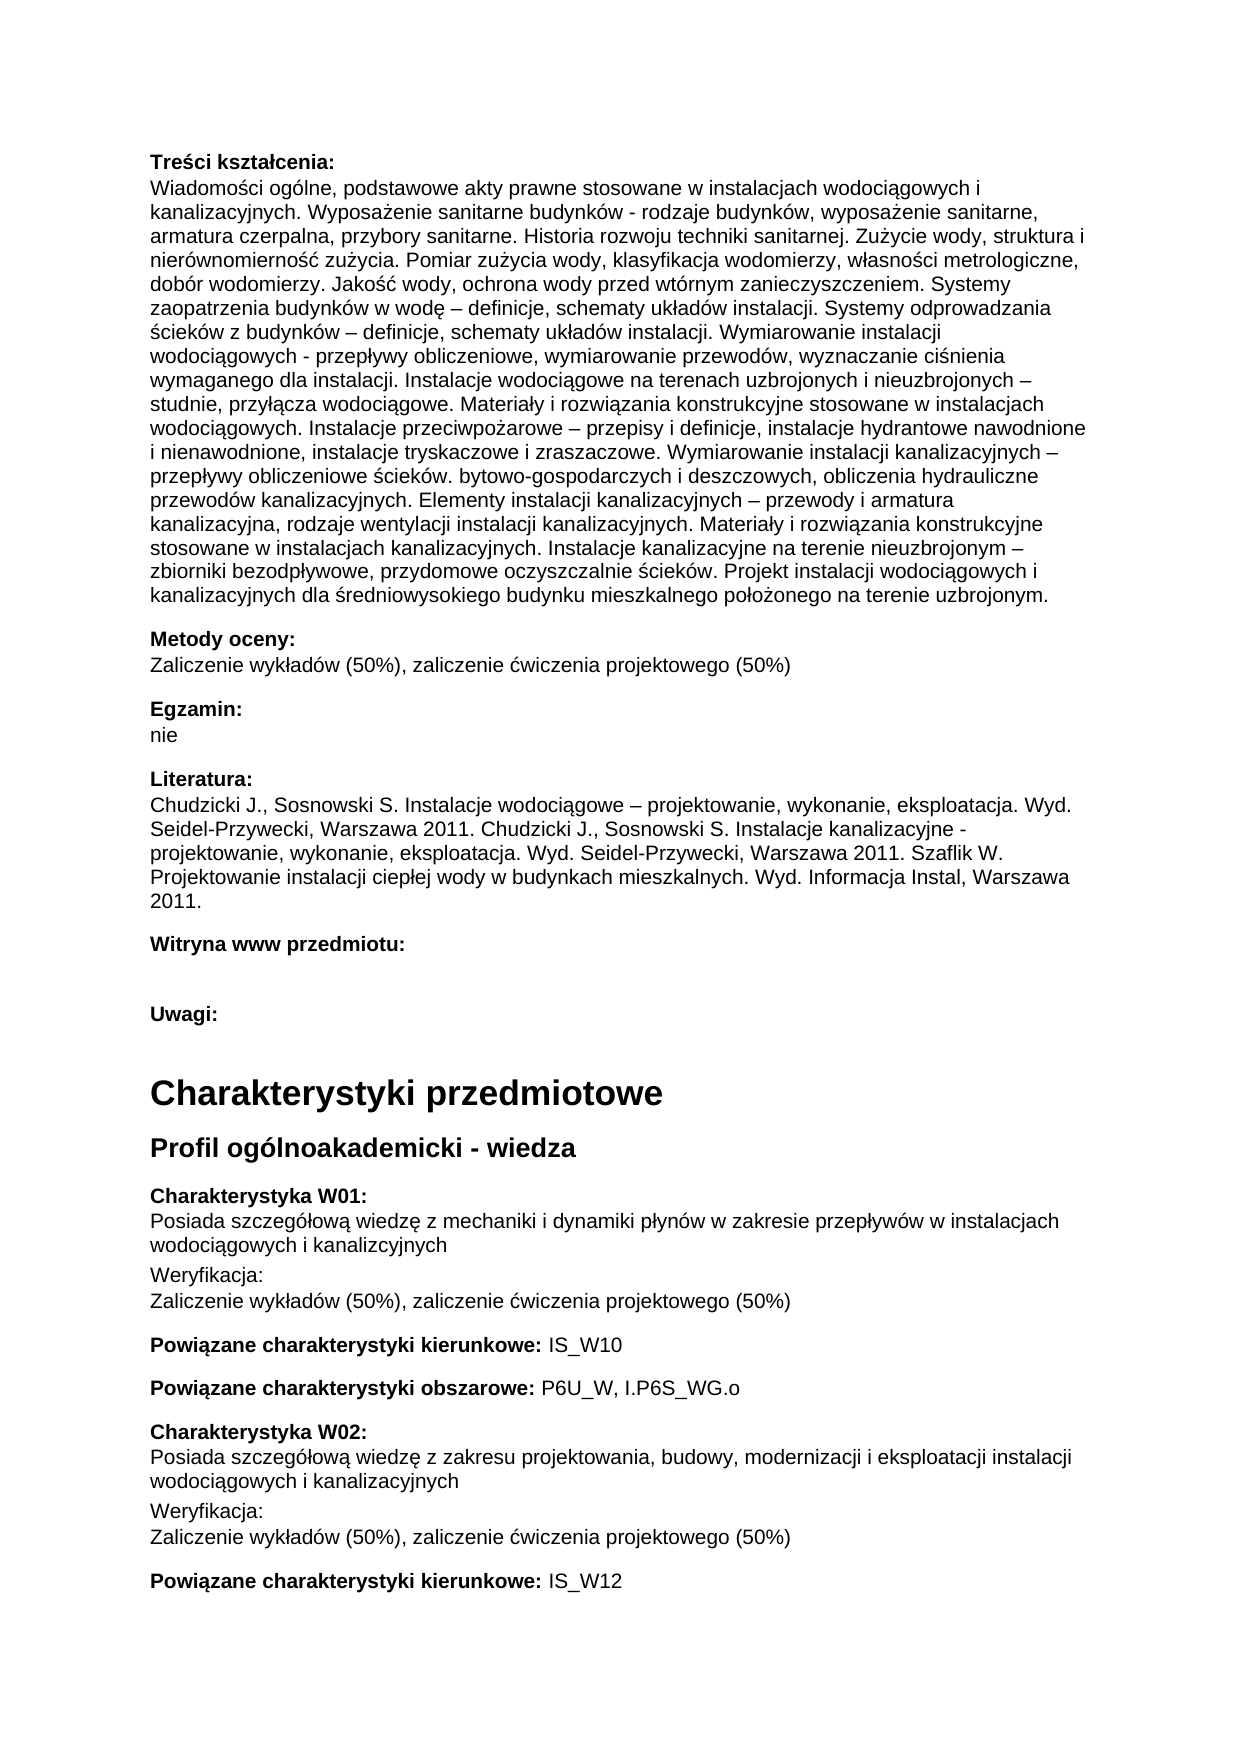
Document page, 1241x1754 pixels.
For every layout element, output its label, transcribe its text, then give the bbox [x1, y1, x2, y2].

text Powiązane charakterystyki kierunkowe: IS_W12 [150, 1569, 1090, 1593]
text Weryfikacja: [150, 1263, 1090, 1287]
text Witryna www przedmiotu: [150, 932, 1090, 956]
subtitle Charakterystyki przedmiotowe [150, 1072, 1090, 1113]
text Weryfikacja: [150, 1499, 1090, 1523]
text Posiada szczegółową wiedzę z mechaniki i dynamiki płynów w zakresie przepływów w instalacjach wodociągowych i kanalizcyjnych [150, 1208, 1090, 1256]
text Egzamin: [150, 697, 1090, 721]
subtitle Profil ogólnoakademicki - wiedza [150, 1132, 1090, 1164]
text Charakterystyka W02: [150, 1420, 1090, 1444]
text Powiązane charakterystyki obszarowe: P6U_W, I.P6S_WG.o [150, 1376, 1090, 1400]
text nie [150, 723, 1090, 747]
text Powiązane charakterystyki kierunkowe: IS_W10 [150, 1332, 1090, 1356]
text Metody oceny: [150, 627, 1090, 651]
text Zaliczenie wykładów (50%), zaliczenie ćwiczenia projektowego (50%) [150, 1525, 1090, 1549]
text Literatura: [150, 767, 1090, 791]
text Charakterystyka W01: [150, 1183, 1090, 1207]
text Posiada szczegółową wiedzę z zakresu projektowania, budowy, modernizacji i eksploatacji instalacji wodociągowych i kanalizacyjnych [150, 1445, 1090, 1493]
text Wiadomości ogólne, podstawowe akty prawne stosowane w instalacjach wodociągowych i kanalizacyjnych. Wyposażenie sanitarne budynków - rodzaje budynków, wyposażenie sanitarne, armatura czerpalna, przybory sanitarne. Historia rozwoju techniki sanitarnej. Zużycie wody, struktura i nierównomierność zużycia. Pomiar zużycia wody, klasyfikacja wodomierzy, własności metrologiczne, dobór wodomierzy. Jakość wody, ochrona wody przed wtórnym zanieczyszczeniem. Systemy zaopatrzenia budynków w wodę – definicje, schematy układów instalacji. Systemy odprowadzania ścieków z budynków – definicje, schematy układów instalacji. Wymiarowanie instalacji wodociągowych - przepływy obliczeniowe, wymiarowanie przewodów, wyznaczanie ciśnienia wymaganego dla instalacji. Instalacje wodociągowe na terenach uzbrojonych i nieuzbrojonych – studnie, przyłącza wodociągowe. Materiały i rozwiązania konstrukcyjne stosowane w instalacjach wodociągowych. Instalacje przeciwpożarowe – przepisy i definicje, instalacje hydrantowe nawodnione i nienawodnione, instalacje tryskaczowe i zraszaczowe. Wymiarowanie instalacji kanalizacyjnych – przepływy obliczeniowe ścieków. bytowo-gospodarczych i deszczowych, obliczenia hydrauliczne przewodów kanalizacyjnych. Elementy instalacji kanalizacyjnych – przewody i armatura kanalizacyjna, rodzaje wentylacji instalacji kanalizacyjnych. Materiały i rozwiązania konstrukcyjne stosowane w instalacjach kanalizacyjnych. Instalacje kanalizacyjne na terenie nieuzbrojonym – zbiorniki bezodpływowe, przydomowe oczyszczalnie ścieków. Projekt instalacji wodociągowych i kanalizacyjnych dla średniowysokiego budynku mieszkalnego położonego na terenie uzbrojonym. [150, 176, 1090, 607]
text Zaliczenie wykładów (50%), zaliczenie ćwiczenia projektowego (50%) [150, 653, 1090, 677]
text Zaliczenie wykładów (50%), zaliczenie ćwiczenia projektowego (50%) [150, 1289, 1090, 1313]
text Treści kształcenia: [150, 150, 1090, 174]
text Uwagi: [150, 1002, 1090, 1026]
text Chudzicki J., Sosnowski S. Instalacje wodociągowe – projektowanie, wykonanie, eksploatacja. Wyd. Seidel-Przywecki, Warszawa 2011. Chudzicki J., Sosnowski S. Instalacje kanalizacyjne - projektowanie, wykonanie, eksploatacja. Wyd. Seidel-Przywecki, Warszawa 2011. Szaflik W. Projektowanie instalacji ciepłej wody w budynkach mieszkalnych. Wyd. Informacja Instal, Warszawa 2011. [150, 793, 1090, 912]
